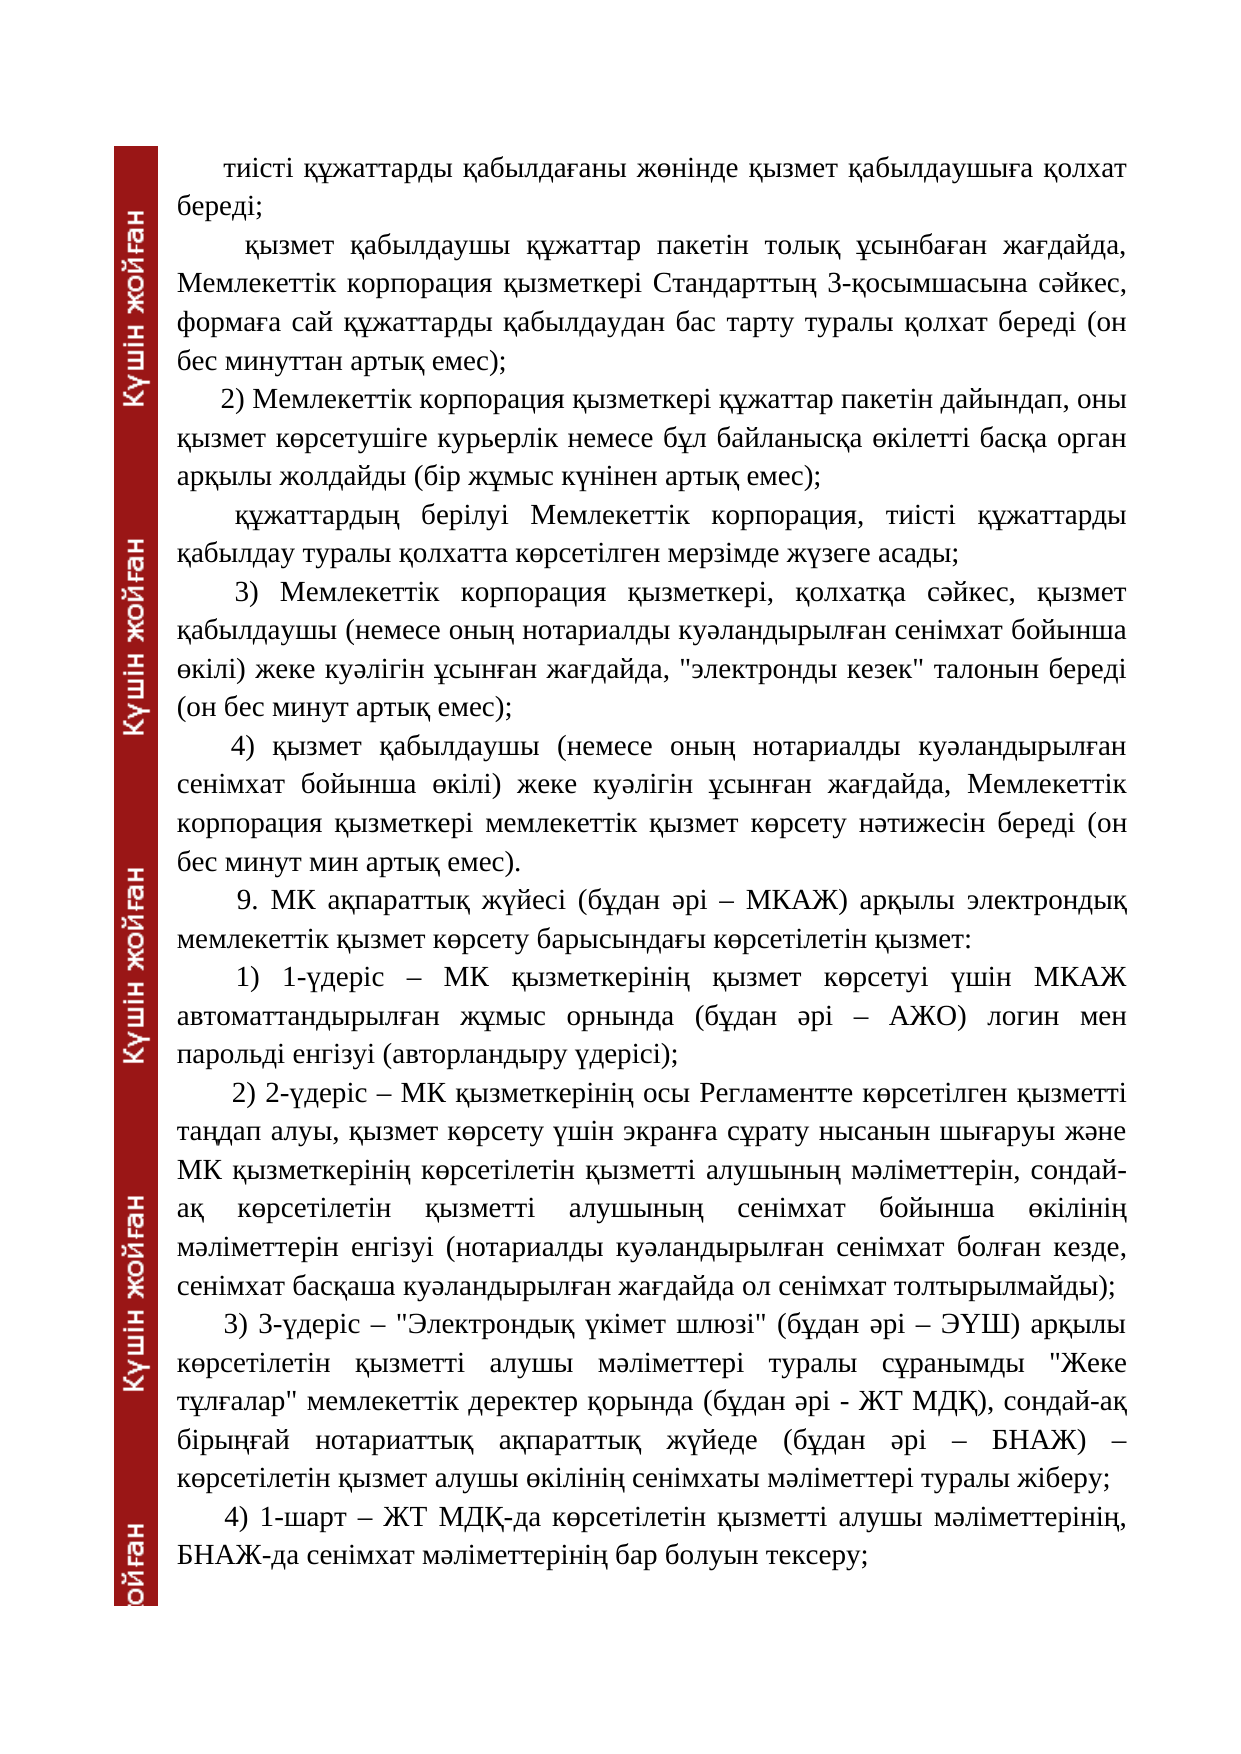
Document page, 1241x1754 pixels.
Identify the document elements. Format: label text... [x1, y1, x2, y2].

text 1) 1-үдеріс – МК қызметкерінің қызмет көрсетуі үшін МКАЖ автоматтандырылған жұмыс орнында (бұдан әрі – АЖО) логин мен парольді енгізуі (авторландыру үдерісі); [112, 959, 1128, 1070]
picture [114, 492, 158, 497]
picture [114, 376, 158, 381]
text 4) 1-шарт – ЖТ МДҚ-да көрсетілетін қызметті алушы мәліметтерінің, БНАЖ-да сенімхат мәліметтерінің бар болуын тексеру; [112, 1499, 1128, 1571]
text 3) Мемлекеттік корпорация қызметкері, қолхатқа сәйкес, қызмет қабылдаушы (немесе оның нотариалды куәландырылған сенімхат бойынша өкілі) жеке куәлігін ұсынған жағдайда, "электронды кезек" талонын береді (он бес минут артық емес); [112, 574, 1128, 723]
picture [114, 877, 158, 882]
text 4) қызмет қабылдаушы (немесе оның нотариалды куәландырылған сенімхат бойынша өкілі) жеке куәлігін ұсынған жағдайда, Мемлекеттік корпорация қызметкері мемлекеттік қызмет көрсету нәтижесін береді (он бес минут мин артық емес). [112, 728, 1128, 877]
text 3) 3-үдеріс – "Электрондық үкімет шлюзі" (бұдан әрі – ЭҮШ) арқылы көрсетілетін қызметті алушы мәліметтері туралы сұранымды "Жеке тұлғалар" мемлекеттік деректер қорында (бұдан әрі - ЖТ МДҚ), сондай-ақ бірыңғай нотариаттық ақпараттық жүйеде (бұдан әрі – БНАЖ) – көрсетілетін қызмет алушы өкілінің сенімхаты мәліметтері туралы жіберу; [112, 1306, 1128, 1494]
text 9. МК ақпараттық жүйесі (бұдан әрі – МКАЖ) арқылы электрондық мемлекеттік қызмет көрсету барысындағы көрсетілетін қызмет: [112, 882, 1128, 954]
picture [114, 1494, 158, 1499]
picture [114, 1571, 158, 1606]
text 2) Мемлекеттік корпорация қызметкері құжаттар пакетін дайындап, оны қызмет көрсетушіге курьерлік немесе бұл байланысқа өкілетті басқа орган арқылы жолдайды (бір жұмыс күнінен артық емес); [112, 381, 1128, 492]
picture [114, 1301, 158, 1306]
text тиісті құжаттарды қабылдағаны жөнінде қызмет қабылдаушыға қолхат береді; [112, 150, 1128, 222]
picture [114, 954, 158, 959]
picture [114, 1070, 158, 1075]
text құжаттардың берілуі Мемлекеттік корпорация, тиісті құжаттарды қабылдау туралы қолхатта көрсетілген мерзімде жүзеге асады; [112, 497, 1128, 569]
picture [114, 222, 158, 227]
picture [114, 146, 158, 150]
picture [114, 723, 158, 728]
text 2) 2-үдеріс – МК қызметкерінің осы Регламентте көрсетілген қызметті таңдап алуы, қызмет көрсету үшін экранға сұрату нысанын шығаруы және МК қызметкерінің көрсетілетін қызметті алушының мәліметтерін, сондай-ақ көрсетілетін қызметті алушының сенімхат бойынша өкілінің мәліметтерін енгізуі (нотариалды куәландырылған сенімхат болған кезде, сенімхат басқаша куәландырылған жағдайда ол сенімхат толтырылмайды); [112, 1075, 1128, 1301]
text қызмет қабылдаушы құжаттар пакетін толық ұсынбаған жағдайда, Мемлекеттік корпорация қызметкері Стандарттың 3-қосымшасына сәйкес, формаға сай құжаттарды қабылдаудан бас тарту туралы қолхат береді (он бес минуттан артық емес); [112, 227, 1128, 376]
picture [114, 569, 158, 574]
